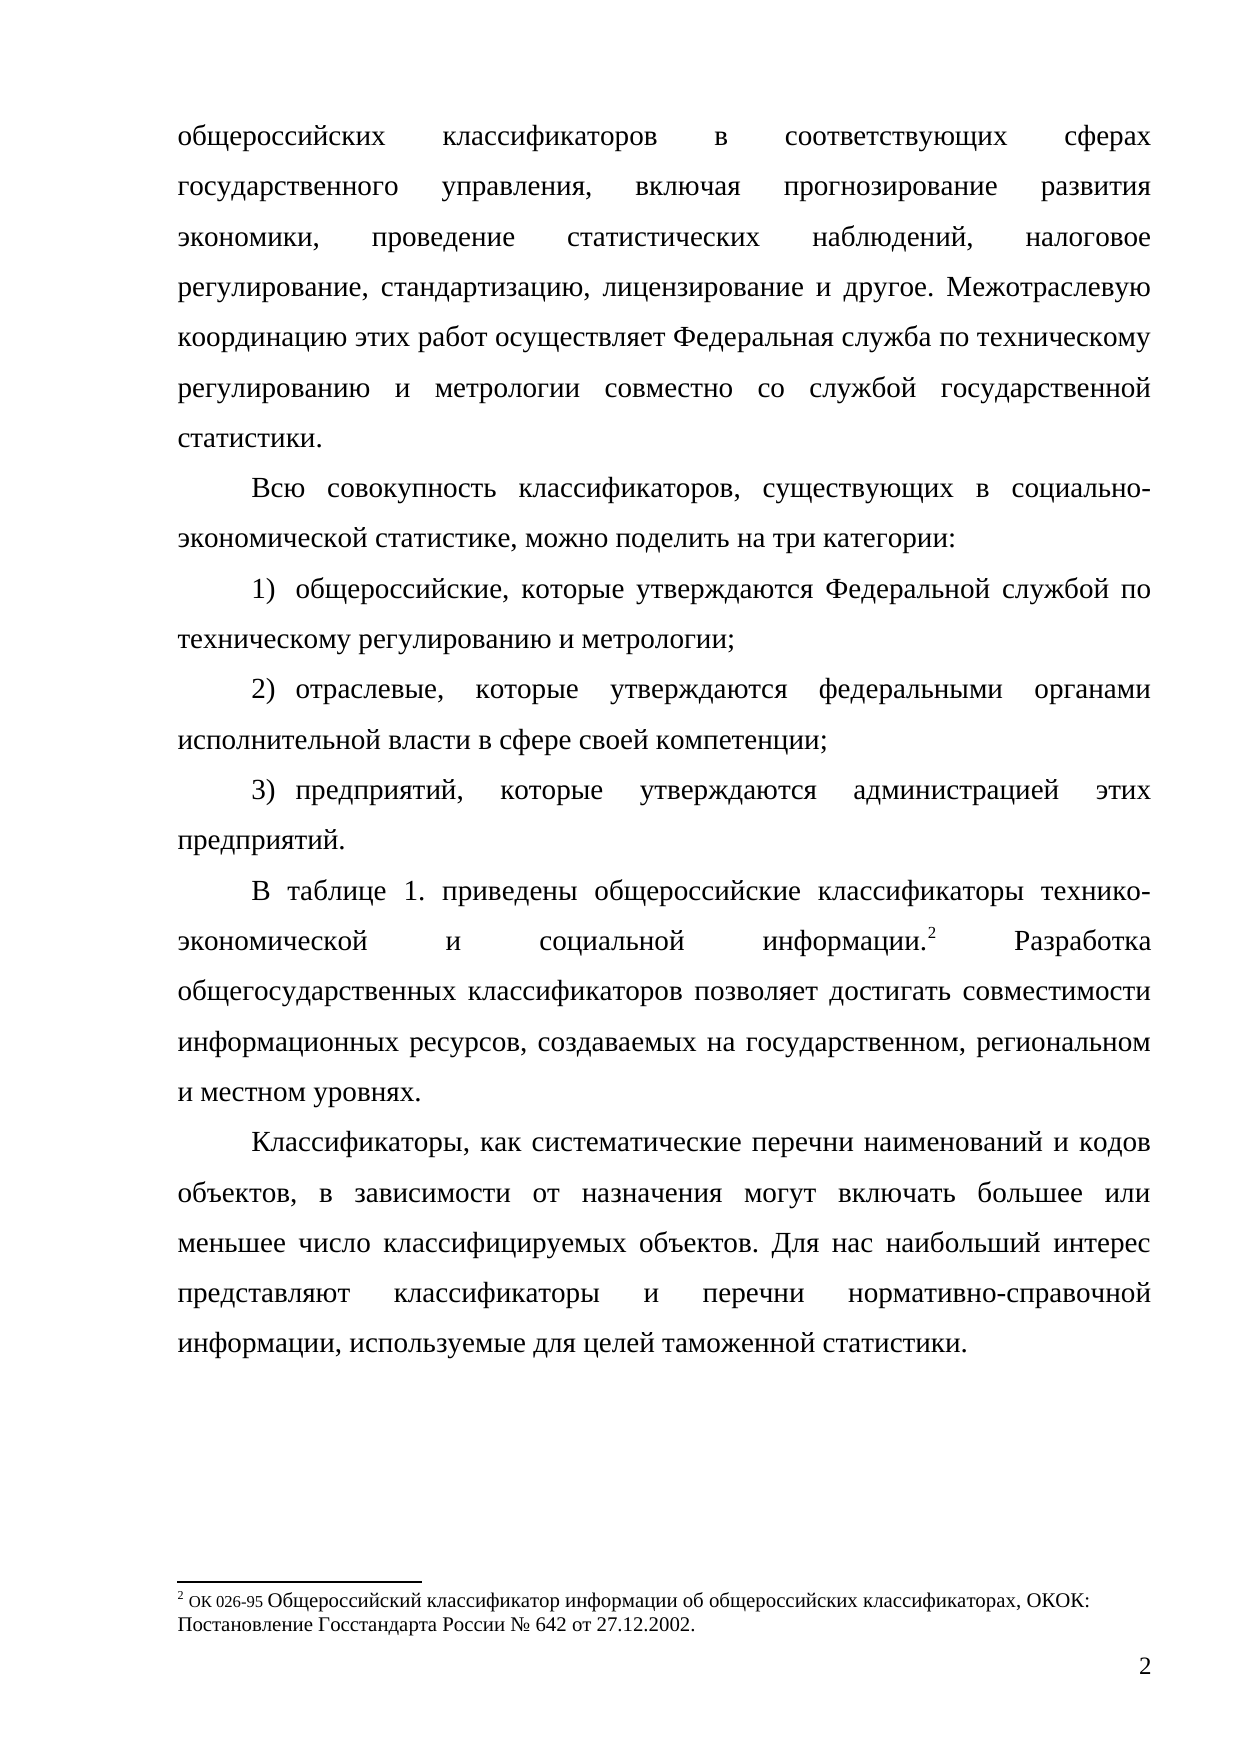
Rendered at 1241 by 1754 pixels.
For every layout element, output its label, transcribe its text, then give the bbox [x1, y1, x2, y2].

text В таблице 1. приведены общероссийские классификаторы технико-экономической и социальной информации. Разработка общегосударственных классификаторов позволяет достигать совместимости информационных ресурсов, создаваемых на государственном, региональном и местном уровнях. [177, 873, 1152, 1108]
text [177, 118, 1152, 453]
list общероссийские, которые утверждаются Федеральной службой по техническому регулированию и метрологии; [177, 571, 1152, 655]
list отраслевые, которые утверждаются федеральными органами исполнительной власти в сфере своей компетенции; [177, 672, 1152, 755]
text Всю совокупность классификаторов, существующих в социально-экономической статистике, можно поделить на три категории: [177, 470, 1152, 554]
list предприятий, которые утверждаются администрацией этих предприятий. [177, 772, 1152, 856]
text Классификаторы, как систематические перечни наименований и кодов объектов, в зависимости от назначения могут включать большее или меньшее число классифицируемых объектов. Для нас наибольший интерес представляют классификаторы и перечни нормативно-справочной информации, используемые для целей таможенной статистики. [177, 1124, 1152, 1359]
